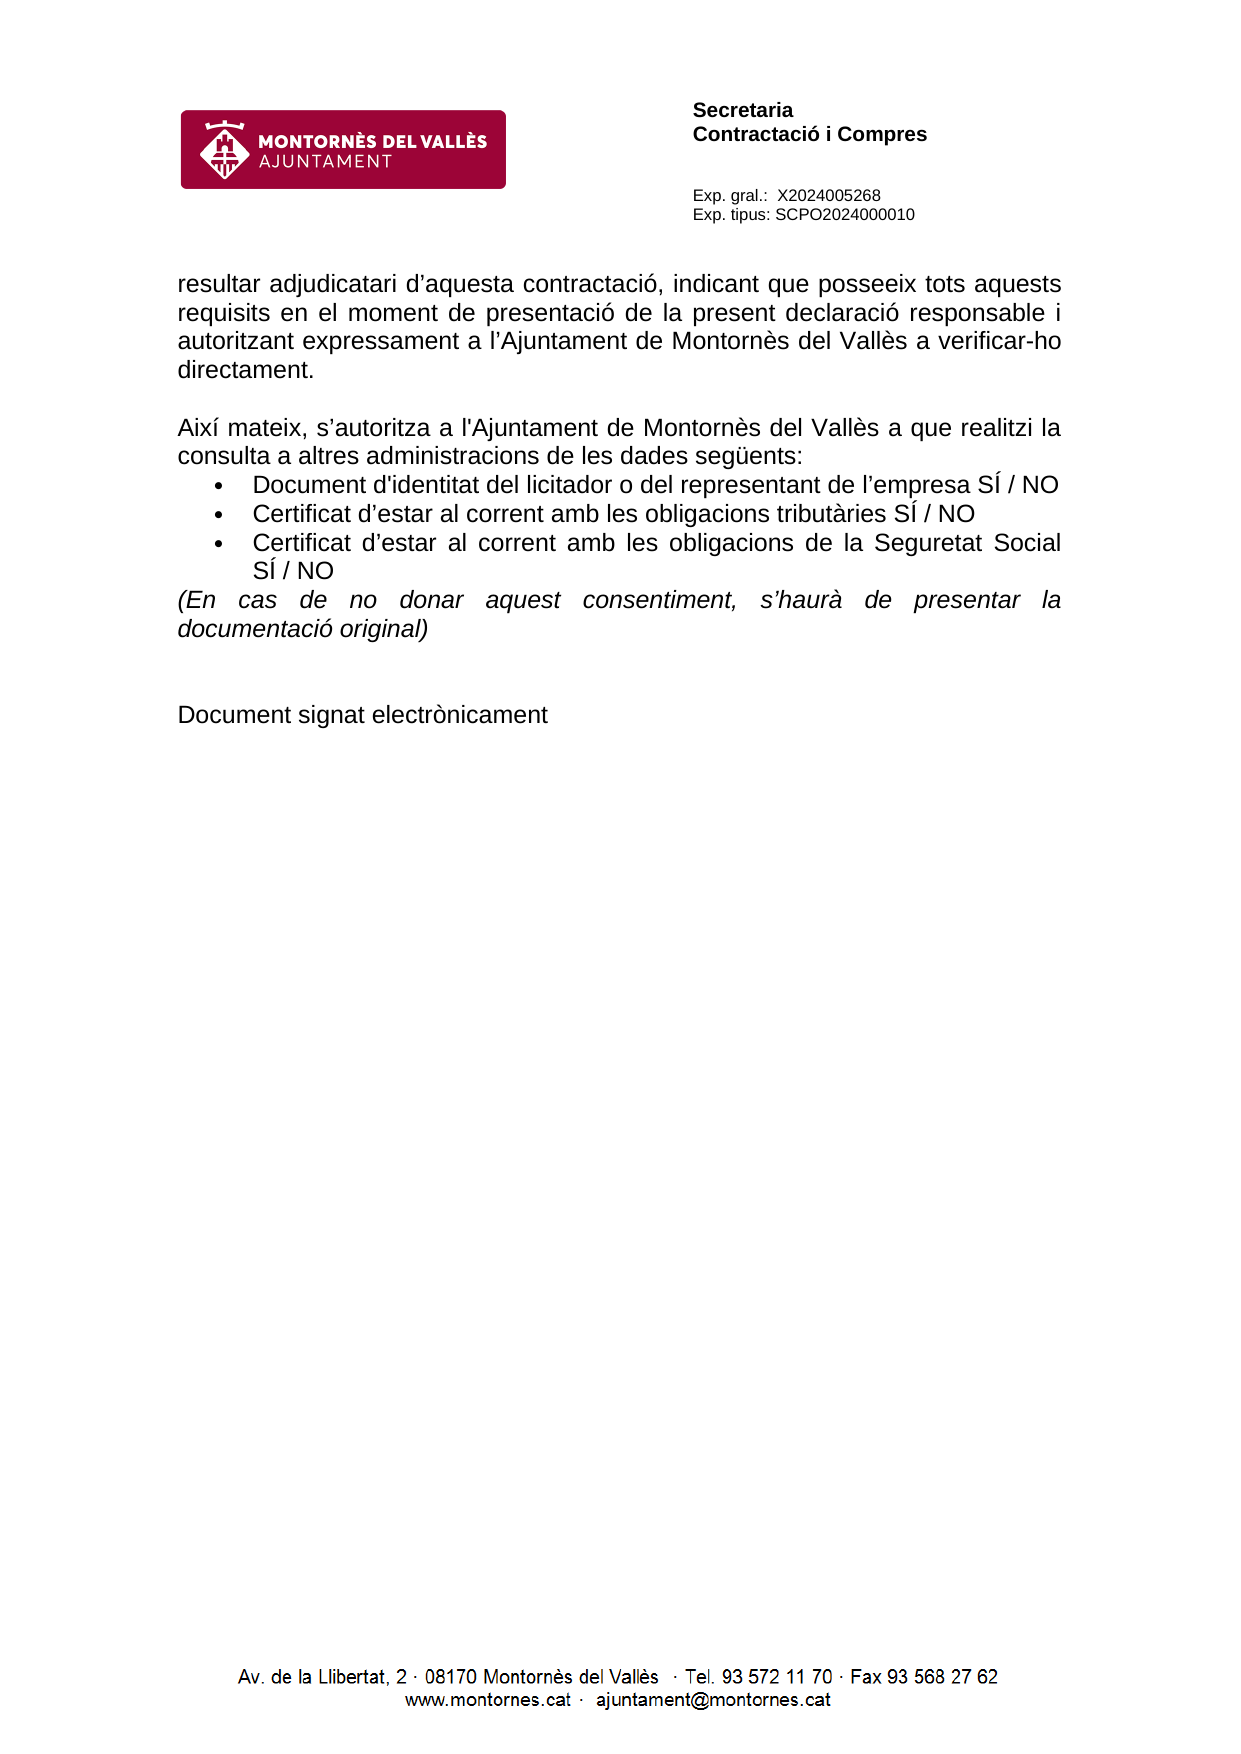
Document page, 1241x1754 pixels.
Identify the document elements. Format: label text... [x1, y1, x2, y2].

text Document signat electrònicament [177, 700, 1063, 729]
list Document d'identitat del licitador o del representant de l’empresa SÍ / NO [215, 470, 1063, 499]
text Així mateix, s’autoritza a l'Ajuntament de Montornès del Vallès a que realitzi la consulta a altres administracions de les dades següents: [177, 412, 1063, 470]
picture [180, 110, 506, 189]
list Certificat d’estar al corrent amb les obligacions de la Seguretat Social SÍ / NO [215, 527, 1063, 585]
text (En cas de no donar aquest consentiment, s’haurà de presentar la documentació original) [177, 585, 1063, 642]
list Certificat d’estar al corrent amb les obligacions tributàries SÍ / NO [215, 499, 1063, 527]
picture [216, 1645, 1024, 1723]
